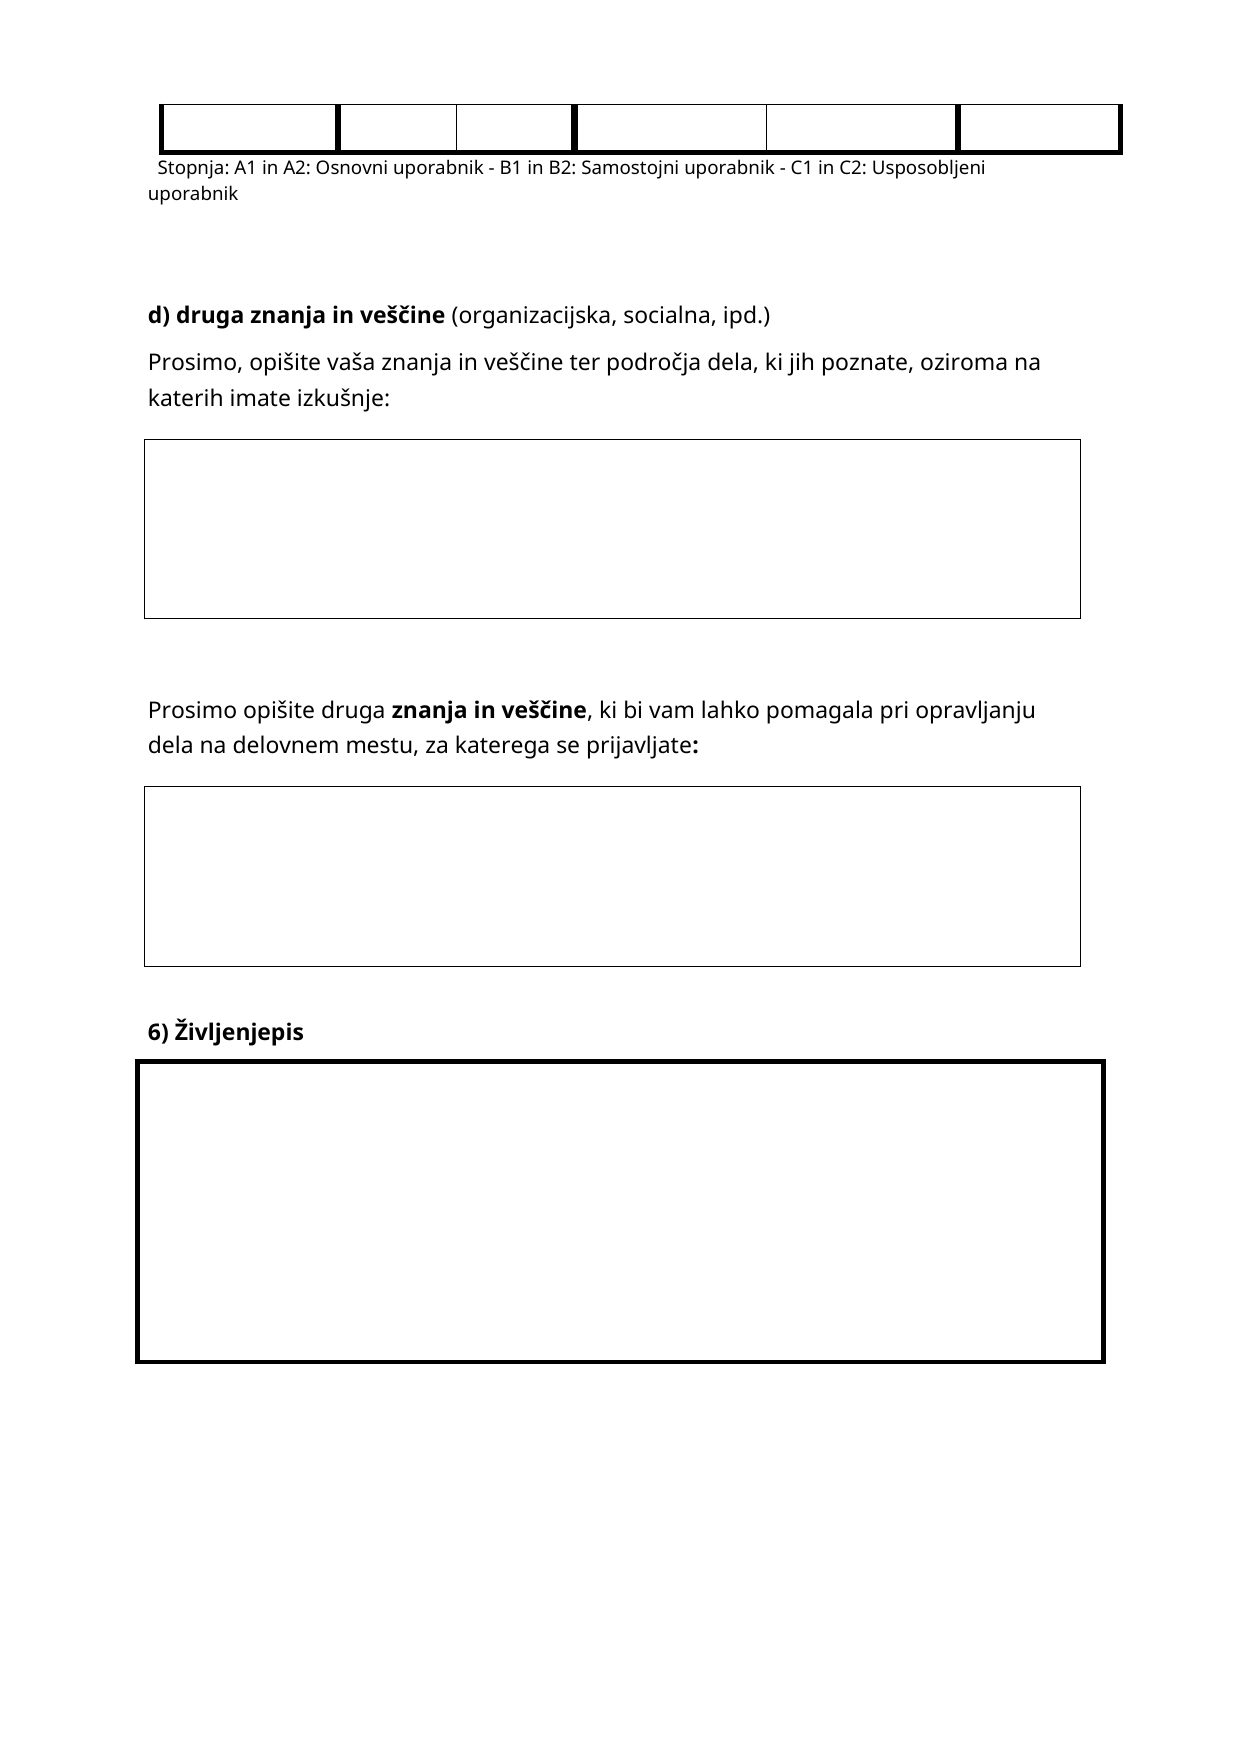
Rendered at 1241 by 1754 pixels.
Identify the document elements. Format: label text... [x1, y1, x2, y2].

table_cell [767, 105, 955, 150]
text Prosimo, opišite vaša znanja in veščine ter področja dela, ki jih poznate, oziroma na katerih imate izkušnje: [148, 346, 1078, 413]
table_cell [457, 105, 571, 150]
text Prosimo opišite druga znanja in veščine, ki bi vam lahko pomagala pri opravljanju dela na delovnem mestu, za katerega se prijavljate: [148, 693, 1078, 761]
text 6) Življenjepis [148, 1015, 1078, 1047]
table_cell [578, 105, 766, 150]
table_cell [164, 105, 335, 150]
table_cell [961, 105, 1118, 150]
table_cell [341, 105, 456, 150]
text d) druga znanja in veščine (organizacijska, socialna, ipd.) [148, 299, 1078, 331]
text Stopnja: A1 in A2: Osnovni uporabnik - B1 in B2: Samostojni uporabnik - C1 in C2: Usposobljeni uporabnik [148, 154, 1078, 206]
